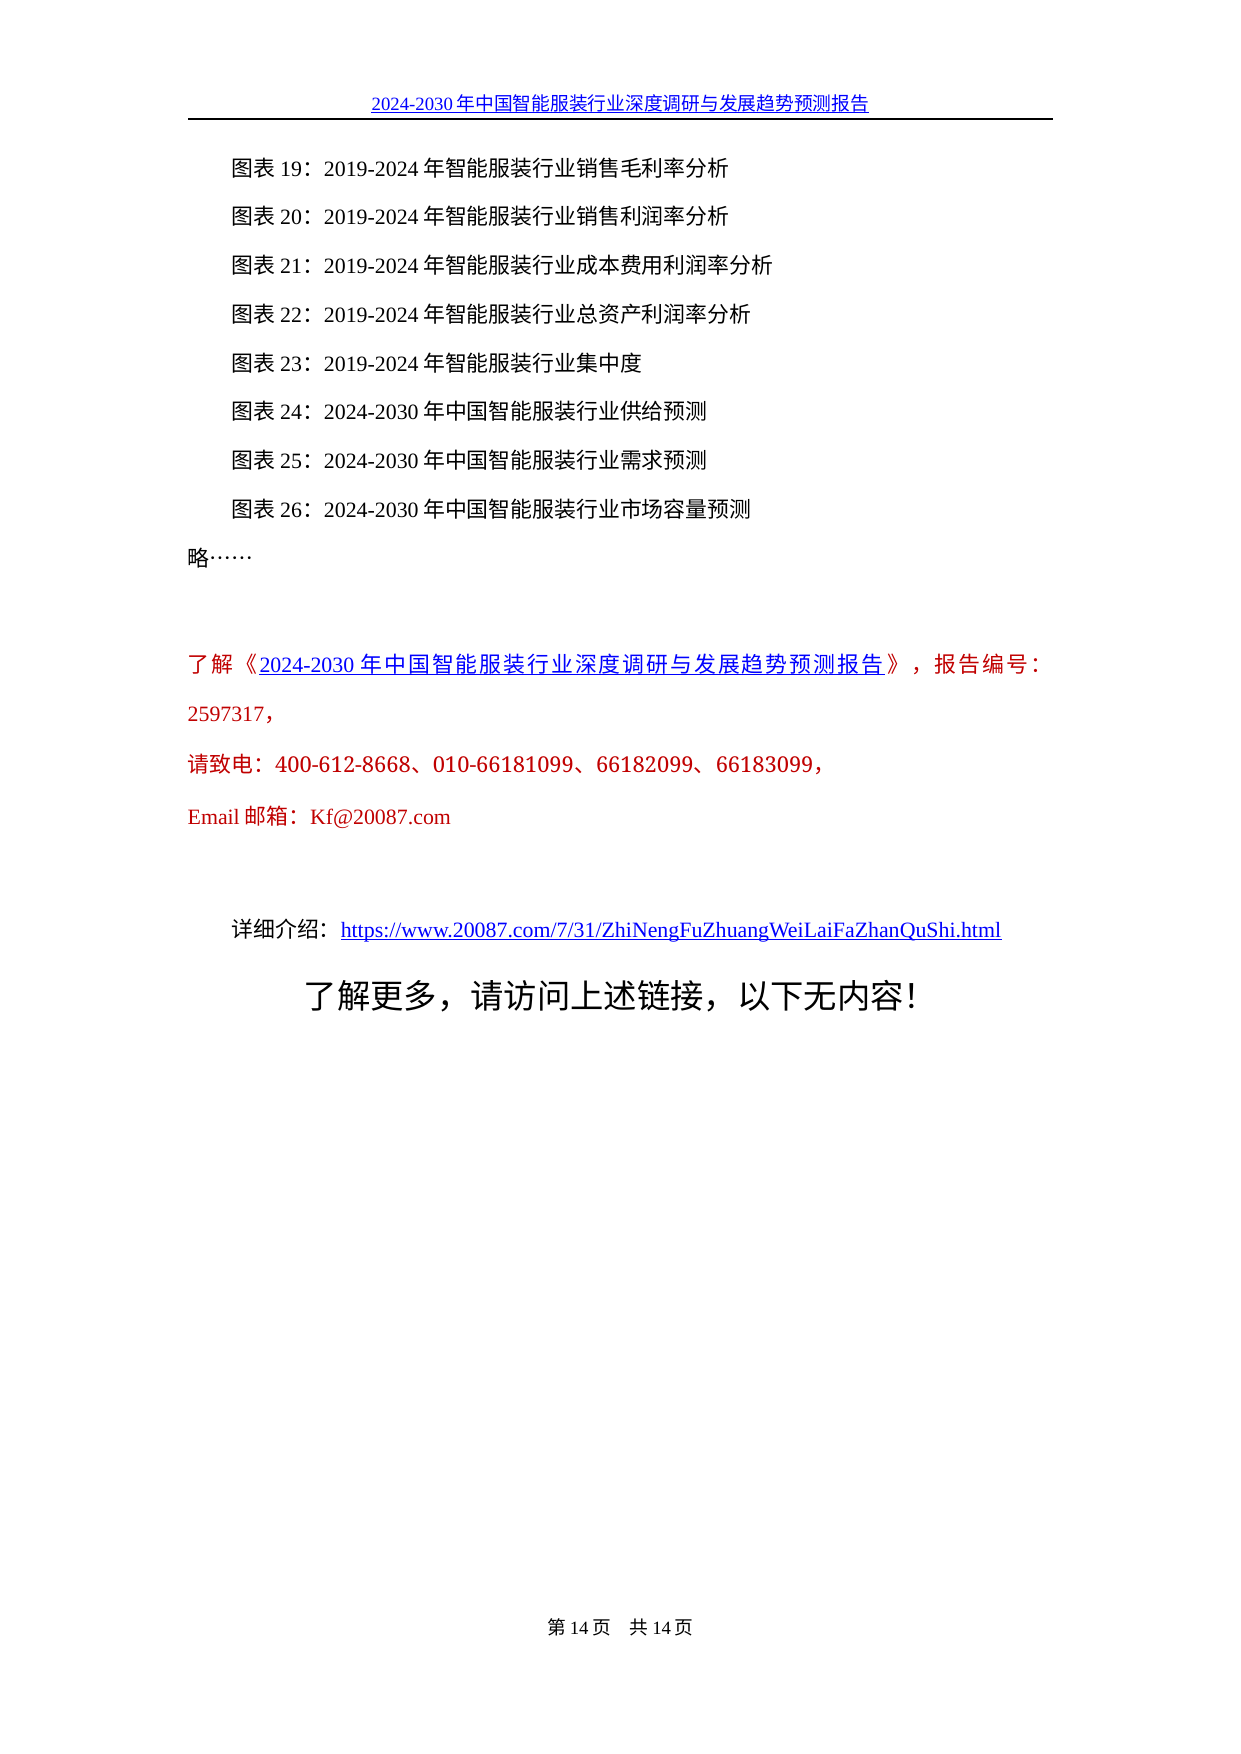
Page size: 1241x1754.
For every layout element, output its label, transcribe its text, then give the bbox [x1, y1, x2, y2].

text 了解《2024-2030年中国智能服装行业深度调研与发展趋势预测报告》，报告编号：2597317， [187, 647, 1053, 728]
text 请致电：400-612-8668、010-66181099、66182099、66183099， [187, 747, 1053, 779]
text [187, 150, 1053, 573]
title 了解更多，请访问上述链接，以下无内容！ [187, 961, 1053, 1026]
text 详细介绍：https://www.20087.com/7/31/ZhiNengFuZhuangWeiLaiFaZhanQuShi.html [187, 911, 1053, 944]
text Email邮箱：Kf@20087.com [187, 798, 1053, 831]
